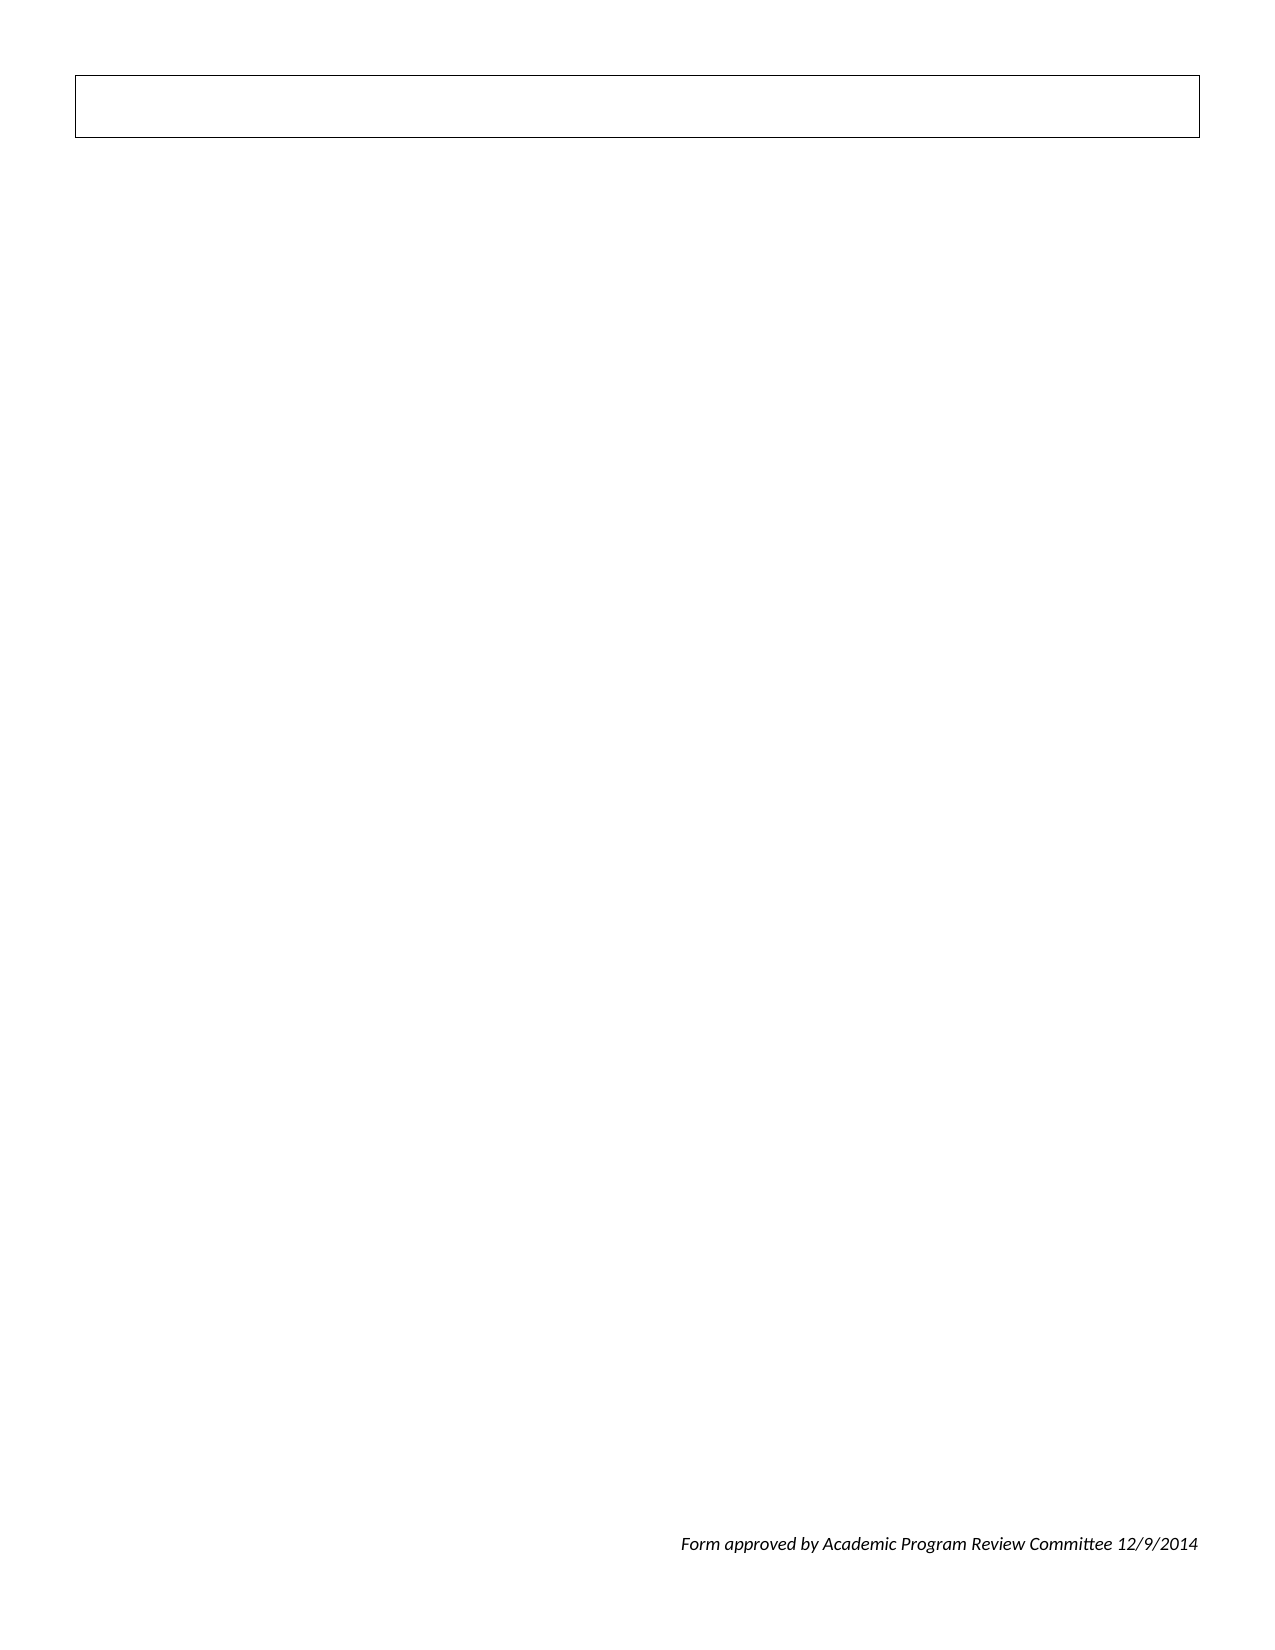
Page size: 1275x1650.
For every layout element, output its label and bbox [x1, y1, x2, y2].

table_cell [76, 76, 1199, 137]
